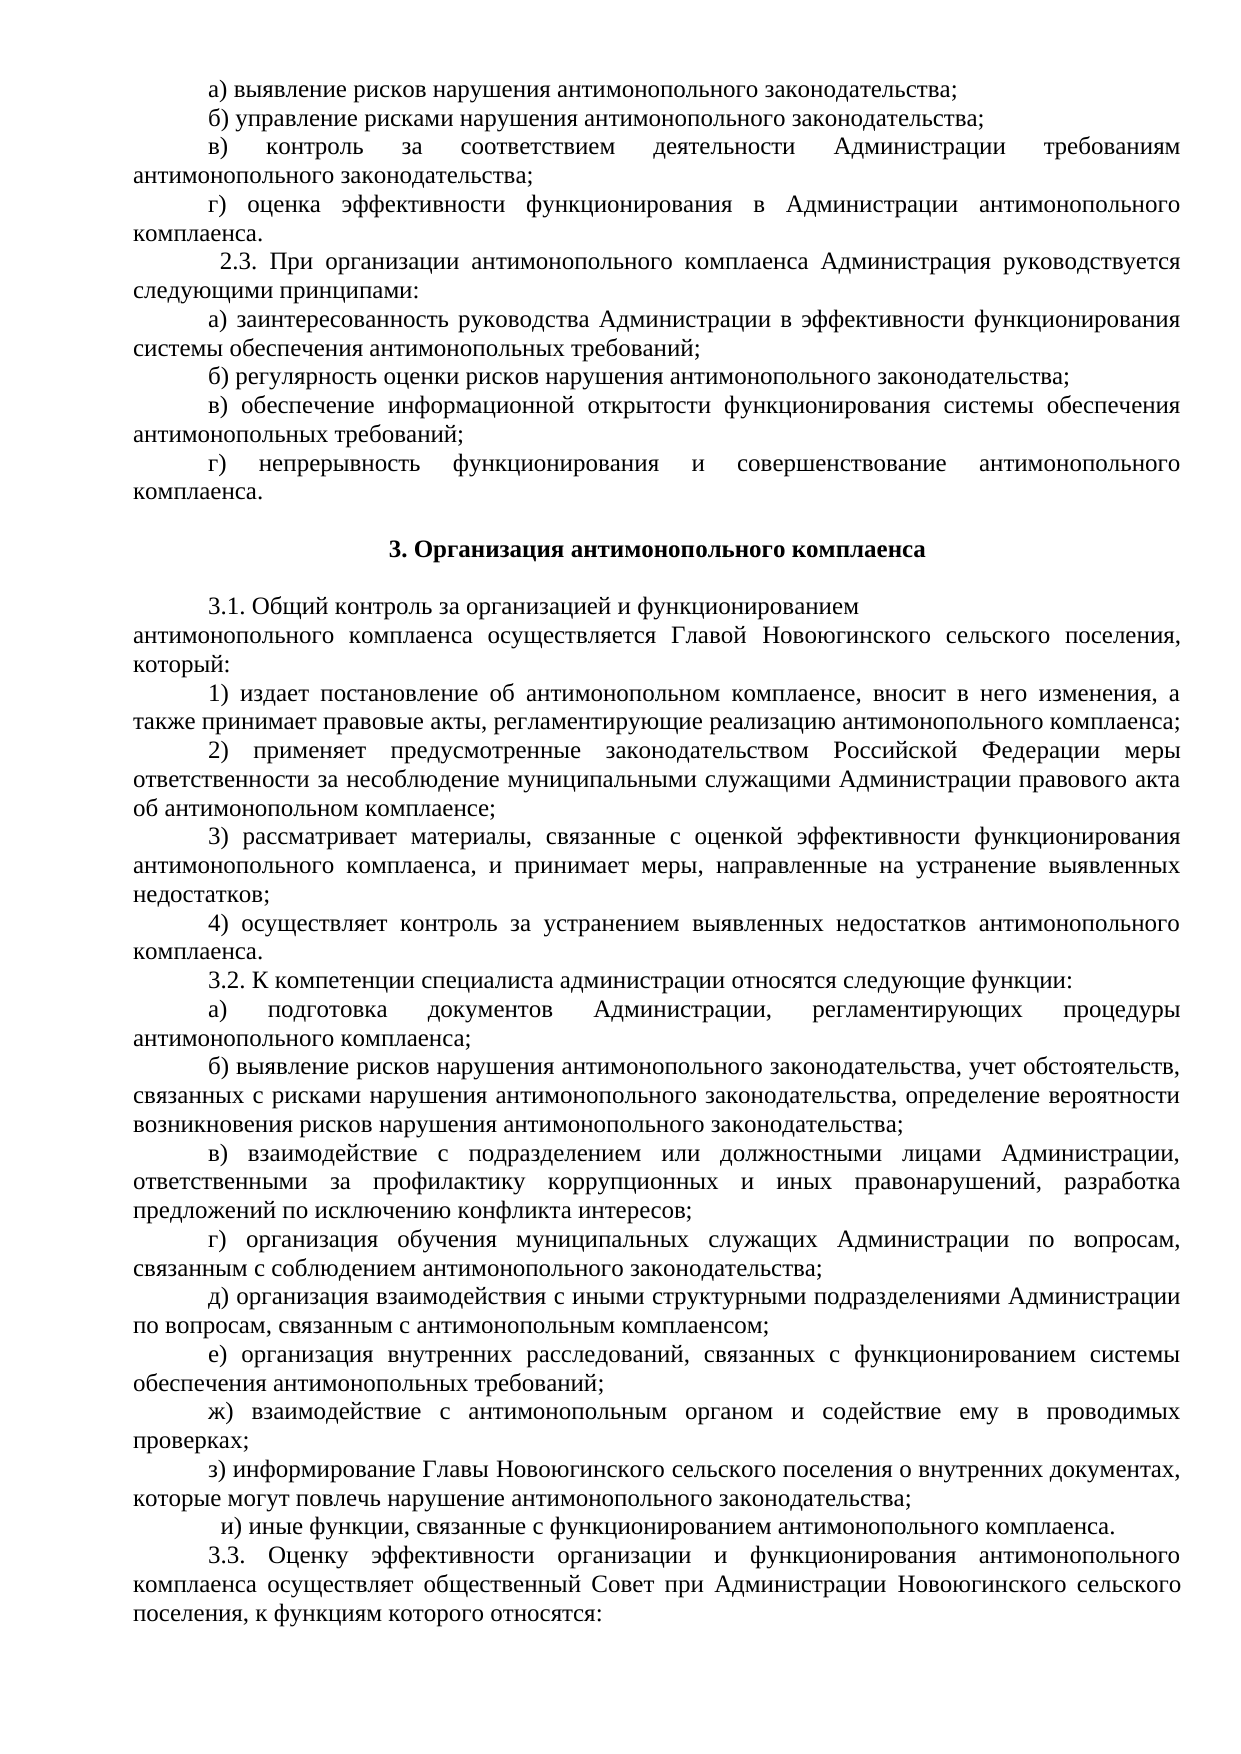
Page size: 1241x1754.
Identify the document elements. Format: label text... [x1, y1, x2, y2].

text г) непрерывность функционирования и совершенствование антимонопольного комплаенса. [133, 448, 1181, 505]
text з) информирование Главы Новоюгинского сельского поселения о внутренних документах, которые могут повлечь нарушение антимонопольного законодательства; [133, 1454, 1181, 1511]
text 3.2. К компетенции специалиста администрации относятся следующие функции: [133, 965, 1181, 994]
text г) оценка эффективности функционирования в Администрации антимонопольного комплаенса. [133, 189, 1181, 246]
text е) организация внутренних расследований, связанных с функционированием системы обеспечения антимонопольных требований; [133, 1339, 1181, 1396]
text в) обеспечение информационной открытости функционирования системы обеспечения антимонопольных требований; [133, 390, 1181, 448]
text а) подготовка документов Администрации, регламентирующих процедуры антимонопольного комплаенса; [133, 994, 1181, 1051]
text б) управление рисками нарушения антимонопольного законодательства; [133, 103, 1181, 131]
text б) регулярность оценки рисков нарушения антимонопольного законодательства; [133, 361, 1181, 390]
text а) заинтересованность руководства Администрации в эффективности функционирования системы обеспечения антимонопольных требований; [133, 304, 1181, 361]
text д) организация взаимодействия с иными структурными подразделениями Администрации по вопросам, связанным с антимонопольным комплаенсом; [133, 1281, 1181, 1339]
text 3.1. Общий контроль за организацией и функционированием [133, 591, 1181, 620]
text а) выявление рисков нарушения антимонопольного законодательства; [133, 74, 1181, 103]
text 3.3. Оценку эффективности организации и функционирования антимонопольного комплаенса осуществляет общественный Совет при Администрации Новоюгинского сельского поселения, к функциям которого относятся: [133, 1540, 1181, 1626]
text ж) взаимодействие с антимонопольным органом и содействие ему в проводимых проверках; [133, 1396, 1181, 1454]
text 4) осуществляет контроль за устранением выявленных недостатков антимонопольного комплаенса. [133, 908, 1181, 965]
text г) организация обучения муниципальных служащих Администрации по вопросам, связанным с соблюдением антимонопольного законодательства; [133, 1224, 1181, 1281]
text и) иные функции, связанные с функционированием антимонопольного комплаенса. [133, 1511, 1181, 1540]
text в) взаимодействие с подразделением или должностными лицами Администрации, ответственными за профилактику коррупционных и иных правонарушений, разработка предложений по исключению конфликта интересов; [133, 1138, 1181, 1224]
text 3. Организация антимонопольного комплаенса [133, 534, 1181, 563]
text антимонопольного комплаенса осуществляется Главой Новоюгинского сельского поселения, который: [133, 620, 1181, 678]
text 2) применяет предусмотренные законодательством Российской Федерации меры ответственности за несоблюдение муниципальными служащими Администрации правового акта об антимонопольном комплаенсе; [133, 735, 1181, 821]
text б) выявление рисков нарушения антимонопольного законодательства, учет обстоятельств, связанных с рисками нарушения антимонопольного законодательства, определение вероятности возникновения рисков нарушения антимонопольного законодательства; [133, 1051, 1181, 1138]
text 1) издает постановление об антимонопольном комплаенсе, вносит в него изменения, а также принимает правовые акты, регламентирующие реализацию антимонопольного комплаенса; [133, 678, 1181, 735]
text 3) рассматривает материалы, связанные с оценкой эффективности функционирования антимонопольного комплаенса, и принимает меры, направленные на устранение выявленных недостатков; [133, 821, 1181, 908]
text в) контроль за соответствием деятельности Администрации требованиям антимонопольного законодательства; [133, 131, 1181, 189]
text 2.3. При организации антимонопольного комплаенса Администрация руководствуется следующими принципами: [133, 246, 1181, 304]
